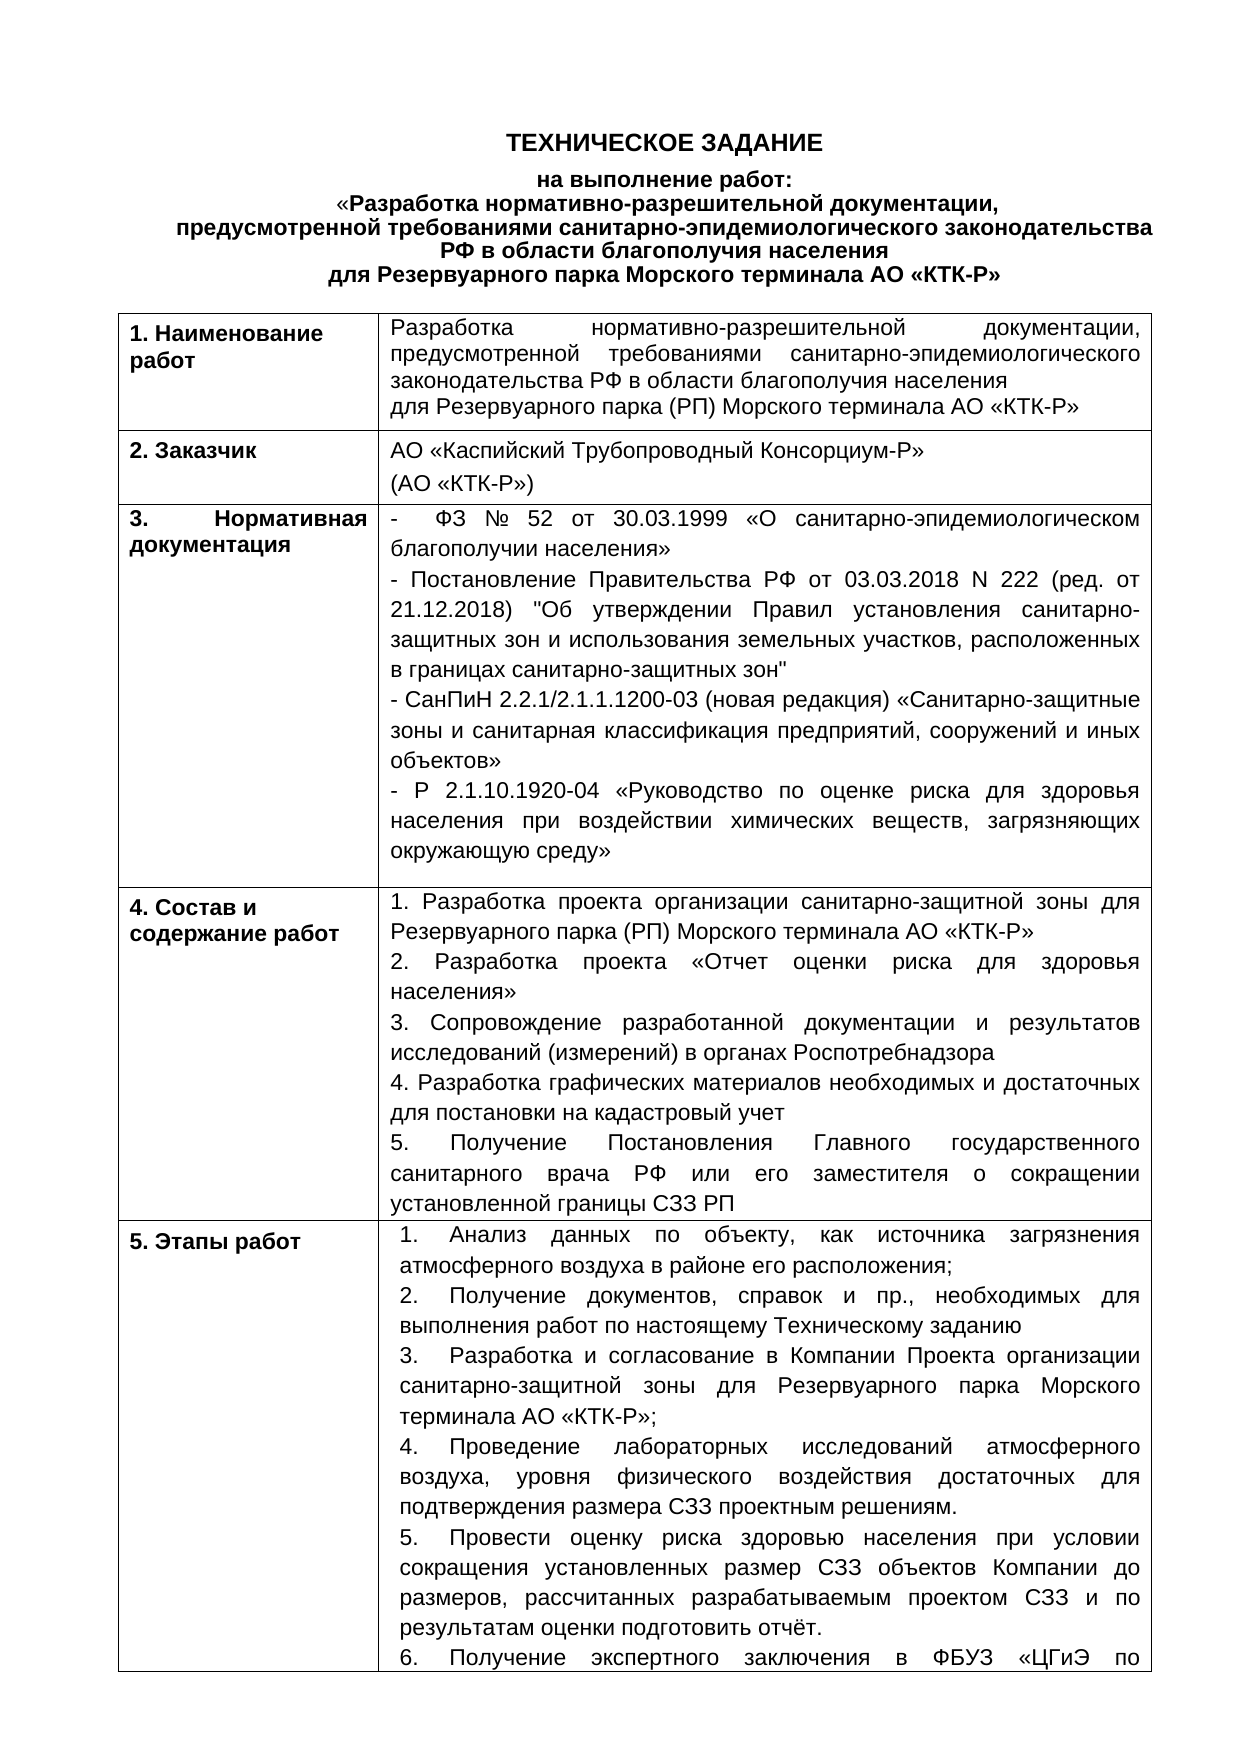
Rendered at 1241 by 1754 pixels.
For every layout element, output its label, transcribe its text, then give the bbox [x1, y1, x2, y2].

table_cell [379, 1221, 1151, 1671]
table_cell 4. Состав и содержание работ [119, 888, 378, 1220]
table_cell 3. Нормативная документация [119, 505, 378, 887]
table_cell 1. Разработка проекта организации санитарно-защитной зоны для Резервуарного парка (РП) Морского терминала АО «КТК-Р» 2. Разработка проекта «Отчет оценки риска для здоровья населения» 3. Сопровождение разработанной документации и результатов исследований (измерений) в органах Роспотребнадзора 4. Разработка графических материалов необходимых и достаточных для постановки на кадастровый учет 5. Получение Постановления Главного государственного санитарного врача РФ или его заместителя о сокращении установленной границы СЗЗ РП [379, 888, 1151, 1220]
table_cell 2. Заказчик [119, 431, 378, 504]
table_header Разработка нормативно-разрешительной документации, предусмотренной требованиями санитарно-эпидемиологического законодательства РФ в области благополучия населения для Резервуарного парка (РП) Морского терминала АО «КТК-Р» [379, 314, 1151, 430]
table_header 1. Наименование работ [119, 314, 378, 430]
text «Разработка нормативно-разрешительной документации, [162, 192, 1167, 216]
text для Резервуарного парка Морского терминала АО «КТК-Р» [162, 263, 1167, 287]
subtitle ТЕХНИЧЕСКОЕ ЗАДАНИЕ [177, 128, 1152, 156]
table_cell АО «Каспийский Трубопроводный Консорциум-Р» (АО «КТК-Р») [379, 431, 1151, 504]
text предусмотренной требованиями санитарно-эпидемиологического законодательства РФ в области благополучия населения [162, 216, 1167, 263]
text на выполнение работ: [162, 169, 1167, 192]
table_cell 5. Этапы работ [119, 1221, 378, 1671]
table_cell - ФЗ № 52 от 30.03.1999 «О санитарно-эпидемиологическом благополучии населения» - Постановление Правительства РФ от 03.03.2018 N 222 (ред. от 21.12.2018) "Об утверждении Правил установления санитарно-защитных зон и использования земельных участков, расположенных в границах санитарно-защитных зон" - СанПиН 2.2.1/2.1.1.1200-03 (новая редакция) «Санитарно-защитные зоны и санитарная классификация предприятий, сооружений и иных объектов» - Р 2.1.10.1920-04 «Руководство по оценке риска для здоровья населения при воздействии химических веществ, загрязняющих окружающую среду» [379, 505, 1151, 887]
